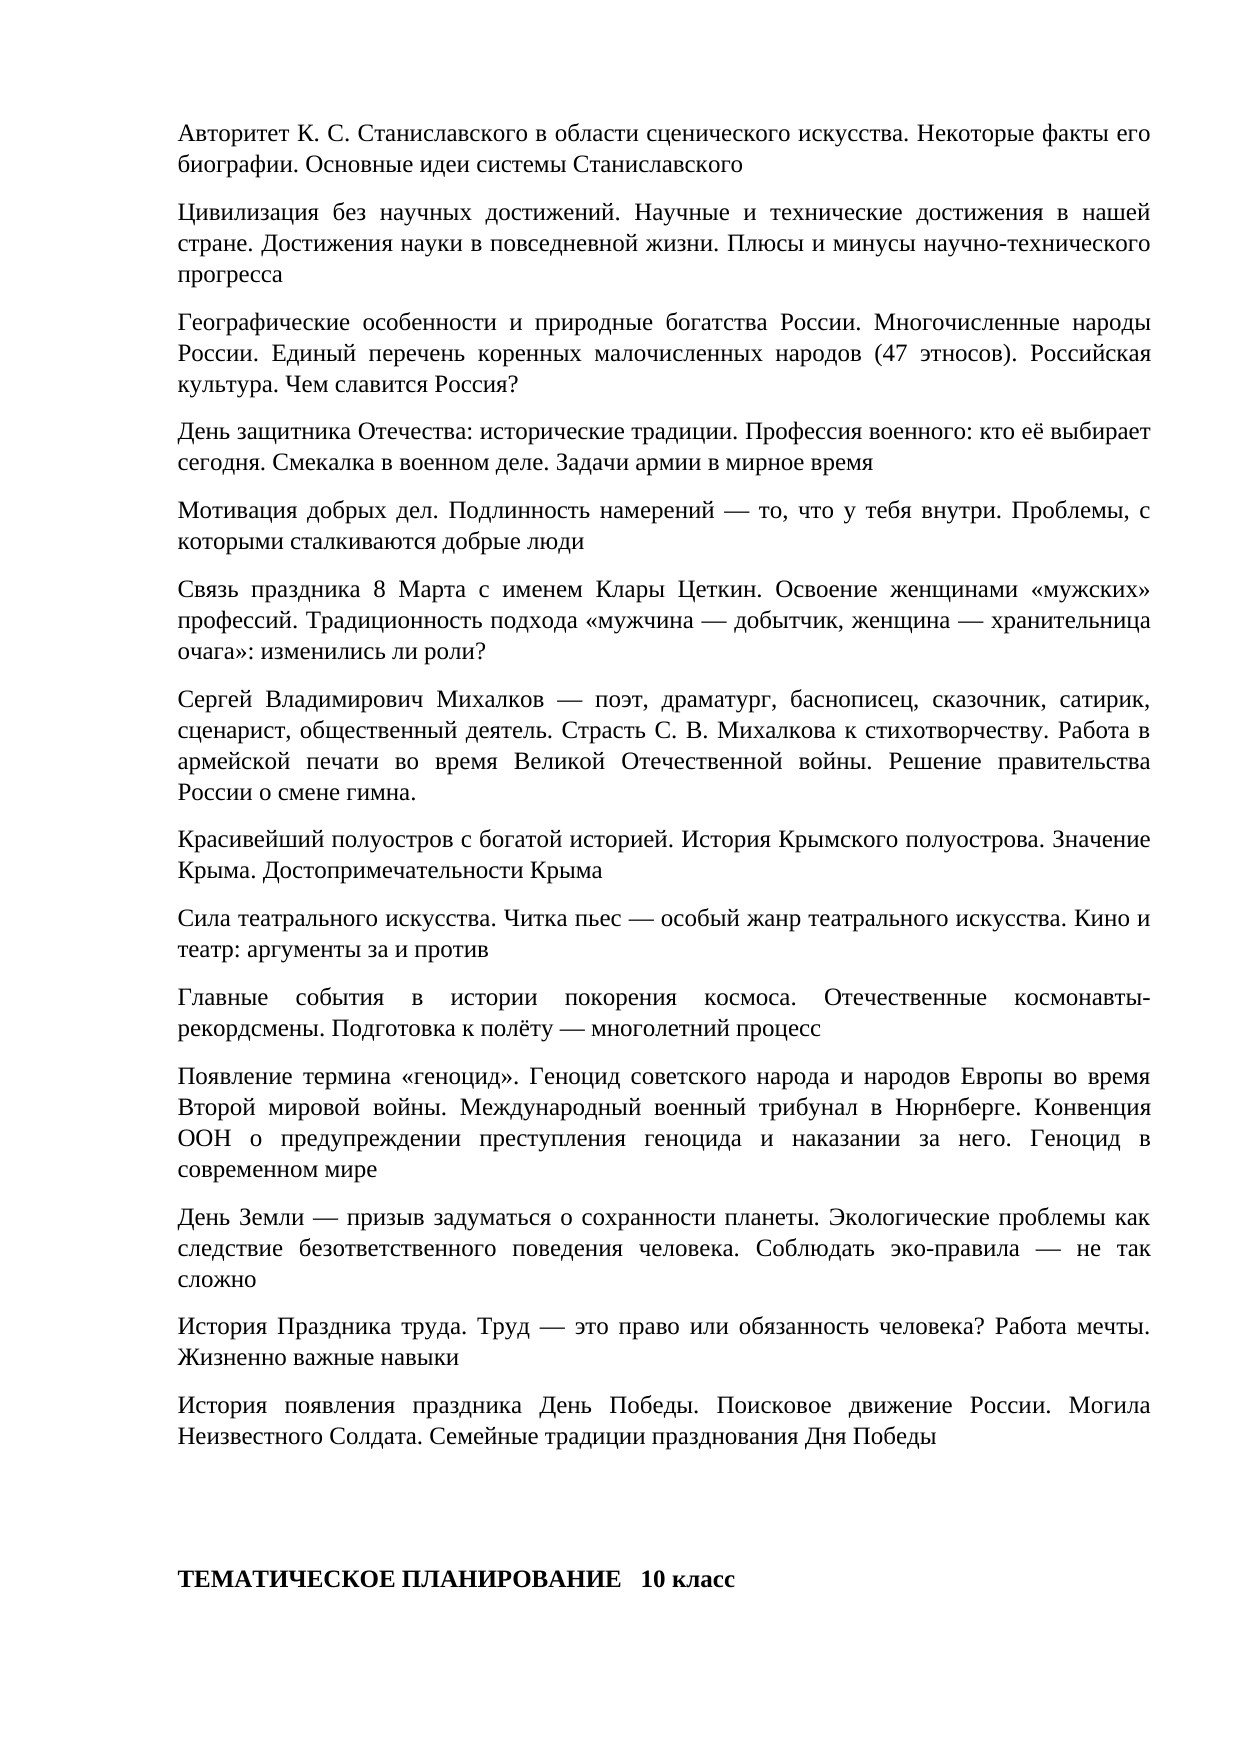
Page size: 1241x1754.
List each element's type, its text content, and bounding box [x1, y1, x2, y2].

text Авторитет К. С. Станиславского в области сценического искусства. Некоторые факты его биографии. Основные идеи системы Станиславского [177, 118, 1152, 178]
text Сила театрального искусства. Читка пьес — особый жанр театрального искусства. Кино и театр: аргументы за и против [177, 903, 1152, 963]
text День защитника Отечества: исторические традиции. Профессия военного: кто её выбирает сегодня. Смекалка в военном деле. Задачи армии в мирное время [177, 416, 1152, 476]
text Главные события в истории покорения космоса. Отечественные космонавты-рекордсмены. Подготовка к полёту — многолетний процесс [177, 982, 1152, 1042]
text Цивилизация без научных достижений. Научные и технические достижения в нашей стране. Достижения науки в повседневной жизни. Плюсы и минусы научно-технического прогресса [177, 197, 1152, 288]
text Сергей Владимирович Михалков — поэт, драматург, баснописец, сказочник, сатирик, сценарист, общественный деятель. Страсть С. В. Михалкова к стихотворчеству. Работа в армейской печати во время Великой Отечественной войны. Решение правительства России о смене гимна. [177, 684, 1152, 806]
text История Праздника труда. Труд — это право или обязанность человека? Работа мечты. Жизненно важные навыки [177, 1311, 1152, 1371]
text ТЕМАТИЧЕСКОЕ ПЛАНИРОВАНИЕ 10 класс [177, 1564, 1152, 1593]
text Красивейший полуостров с богатой историей. История Крымского полуострова. Значение Крыма. Достопримечательности Крыма [177, 824, 1152, 884]
text Географические особенности и природные богатства России. Многочисленные народы России. Единый перечень коренных малочисленных народов (47 этносов). Российская культура. Чем славится Россия? [177, 307, 1152, 397]
text История появления праздника День Победы. Поисковое движение России. Могила Неизвестного Солдата. Семейные традиции празднования Дня Победы [177, 1390, 1152, 1450]
text Связь праздника 8 Марта с именем Клары Цеткин. Освоение женщинами «мужских» профессий. Традиционность подхода «мужчина — добытчик, женщина — хранительница очага»: изменились ли роли? [177, 574, 1152, 665]
text День Земли — призыв задуматься о сохранности планеты. Экологические проблемы как следствие безответственного поведения человека. Соблюдать эко-правила — не так сложно [177, 1202, 1152, 1292]
text Появление термина «геноцид». Геноцид советского народа и народов Европы во время Второй мировой войны. Международный военный трибунал в Нюрнберге. Конвенция ООН о предупреждении преступления геноцида и наказании за него. Геноцид в современном мире [177, 1061, 1152, 1183]
text Мотивация добрых дел. Подлинность намерений — то, что у тебя внутри. Проблемы, с которыми сталкиваются добрые люди [177, 495, 1152, 555]
